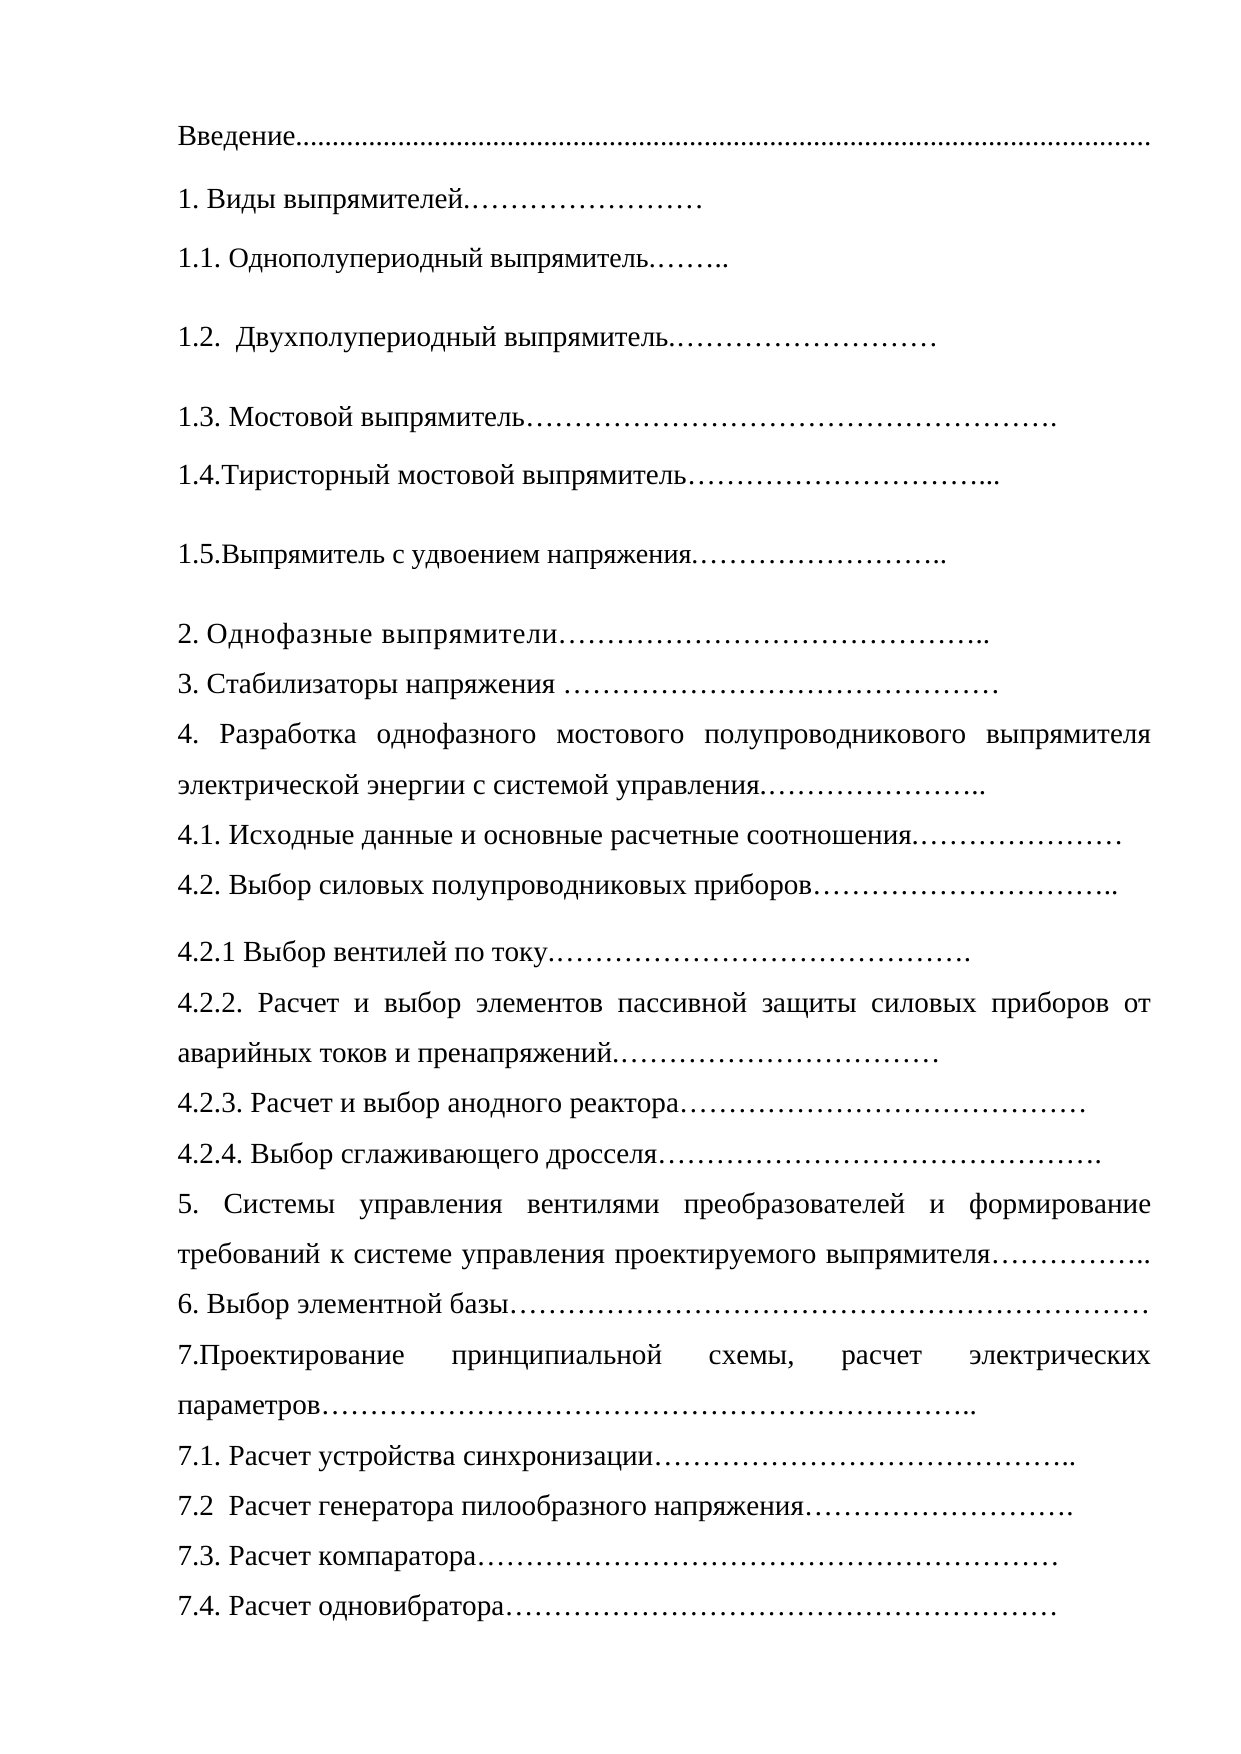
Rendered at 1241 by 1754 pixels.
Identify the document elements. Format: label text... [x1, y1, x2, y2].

text 1.2. Двухполупериодный выпрямитель.……………………… [177, 319, 1152, 353]
text 2. Однофазные выпрямители.…………………………………….. [177, 616, 1152, 649]
text 7.Проектирование принципиальной схемы, расчет электрических параметров………………………………………………………….. [177, 1337, 1152, 1421]
text 4.2.4. Выбор сглаживающего дросселя………………………………………. [177, 1136, 1152, 1169]
text 1.1. Однополупериодный выпрямитель.…….. [177, 240, 1152, 273]
text 4. Разработка однофазного мостового полупроводникового выпрямителя электрической энергии с системой управления.………………….. [177, 716, 1152, 800]
text 7.1. Расчет устройства синхронизации…………………………………….. [177, 1438, 1152, 1471]
subtitle 4.2.2. Расчет и выбор элементов пассивной защиты силовых приборов от аварийных токов и пренапряжений.…………………………… [177, 985, 1152, 1069]
text 4.1. Исходные данные и основные расчетные соотношения.………………… [177, 817, 1152, 851]
subtitle 7.2 Расчет генератора пилообразного напряжения………………………. [177, 1488, 1152, 1521]
text 1.4.Тиристорный мостовой выпрямитель…………………………... [177, 457, 1152, 490]
text 5. Системы управления вентилями преобразователей и формирование требований к системе управления проектируемого выпрямителя…………….. 6. Выбор элементной базы………………………………………………………… [177, 1186, 1152, 1320]
text 7.3. Расчет компаратора…………………………………………………… [177, 1538, 1152, 1572]
subtitle Введение [177, 118, 1152, 152]
text 1. Виды выпрямителей.…………………… [177, 182, 1152, 215]
text 3. Стабилизаторы напряжения ……………………………………… [177, 666, 1152, 700]
subtitle 4.2.1 Выбор вентилей по току.……………………………………. [177, 934, 1152, 968]
text 7.4. Расчет одновибратора………………………………………………… [177, 1588, 1152, 1622]
text 1.3. Мостовой выпрямитель………………………………………………. [177, 399, 1152, 432]
text 4.2.3. Расчет и выбор анодного реактора…………………………………… [177, 1085, 1152, 1119]
text 4.2. Выбор силовых полупроводниковых приборов………………………….. [177, 867, 1152, 901]
text 1.5.Выпрямитель с удвоением напряжения.…………………….. [177, 536, 1136, 570]
